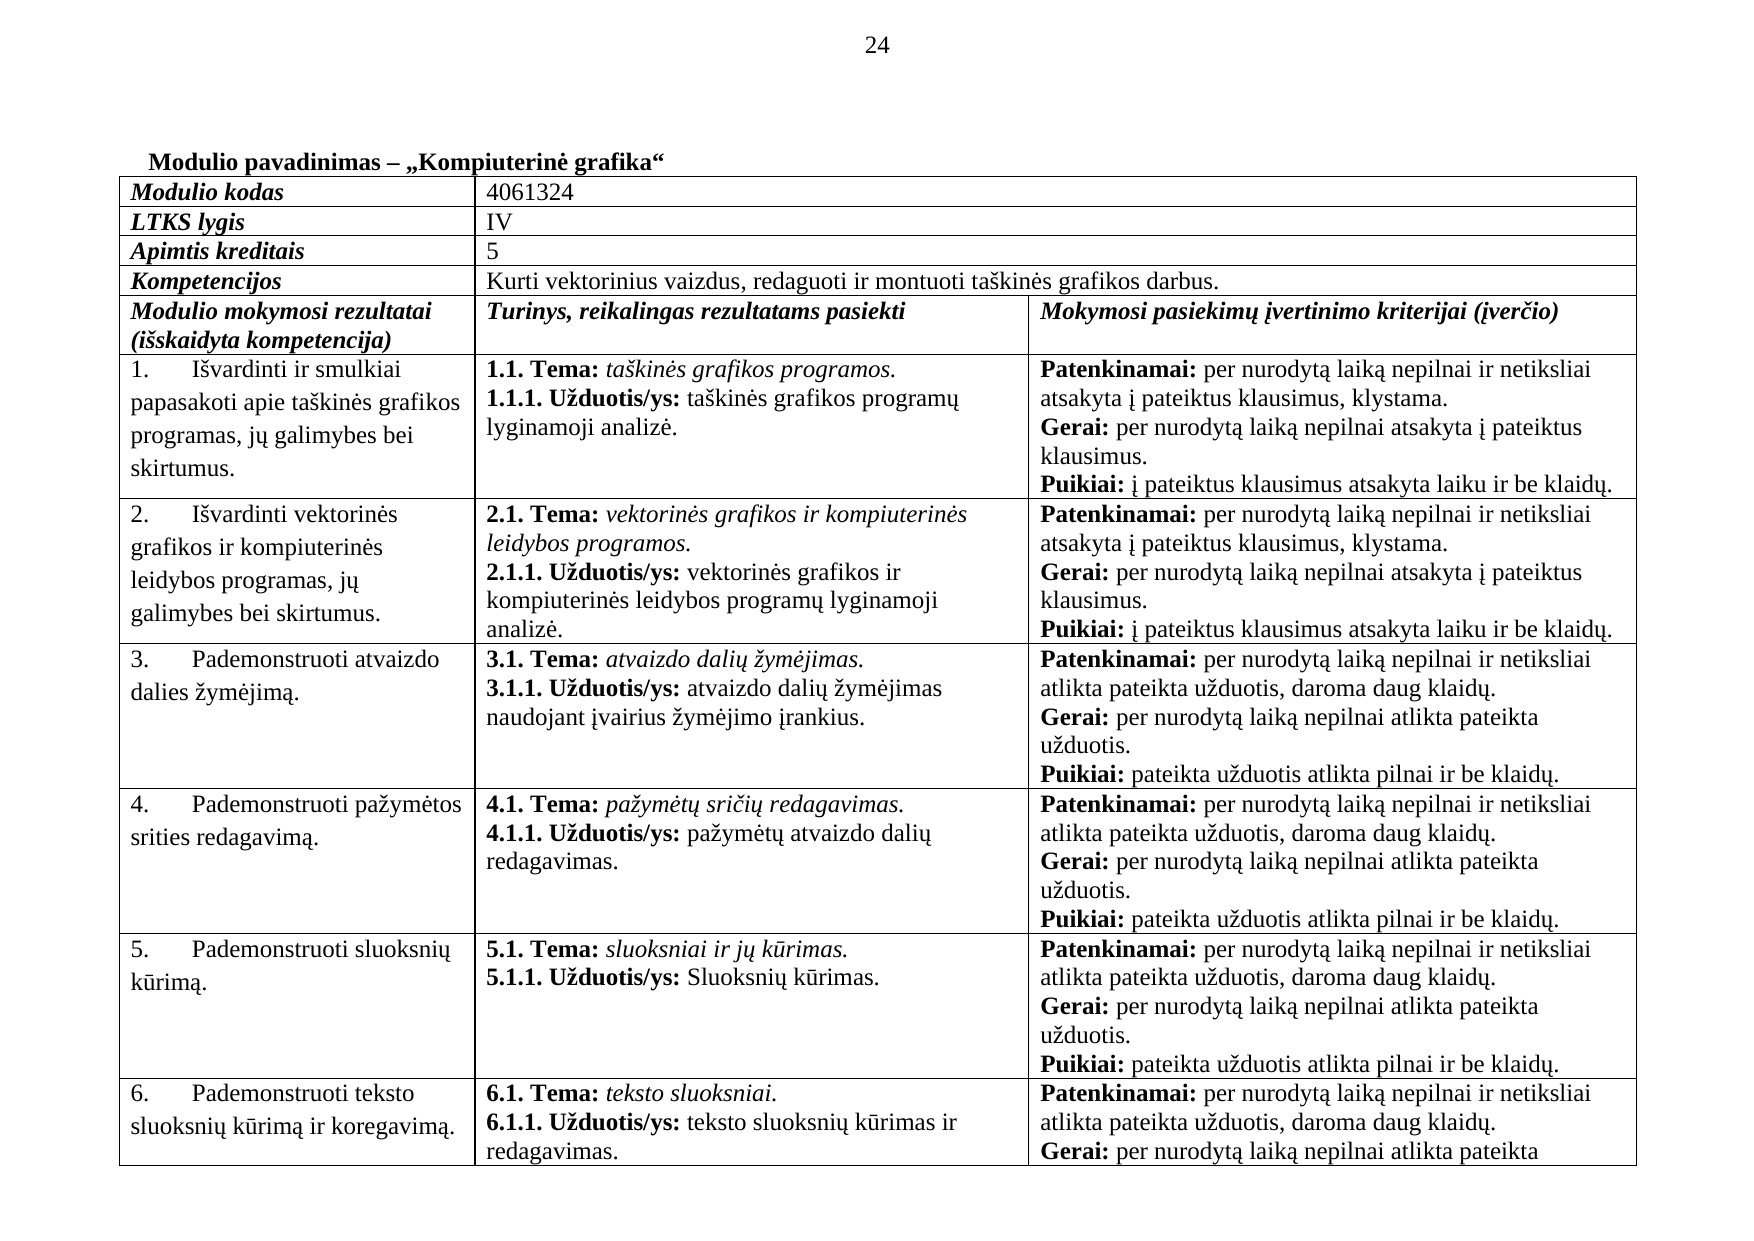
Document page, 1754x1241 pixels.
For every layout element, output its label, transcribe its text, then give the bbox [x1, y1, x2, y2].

table_header 4061324 [476, 177, 1636, 206]
text Modulio pavadinimas – „Kompiuterinė grafika“ [148, 147, 1635, 176]
table_cell 4.1. Tema: pažymėtų sričių redagavimas. 4.1.1. Užduotis/ys: pažymėtų atvaizdo dalių redagavimas. [476, 789, 1028, 933]
table_cell 5.1. Tema: sluoksniai ir jų kūrimas. 5.1.1. Užduotis/ys: Sluoksnių kūrimas. [476, 934, 1028, 1077]
table_cell Pademonstruoti atvaizdo dalies žymėjimą. [120, 644, 474, 788]
table_cell Išvardinti ir smulkiai papasakoti apie taškinės grafikos programas, jų galimybes bei skirtumus. [120, 355, 474, 498]
table_cell 1.1. Tema: taškinės grafikos programos. 1.1.1. Užduotis/ys: taškinės grafikos programų lyginamoji analizė. [476, 355, 1028, 498]
table_cell Kompetencijos [120, 266, 474, 295]
table_cell Modulio mokymosi rezultatai (išskaidyta kompetencija) [120, 296, 474, 353]
table_cell Kurti vektorinius vaizdus, redaguoti ir montuoti taškinės grafikos darbus. [476, 266, 1636, 295]
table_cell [476, 1079, 1028, 1165]
table_cell Mokymosi pasiekimų įvertinimo kriterijai (įverčio) [1029, 296, 1636, 353]
table_header Modulio kodas [120, 177, 474, 206]
table_cell Patenkinamai: per nurodytą laiką nepilnai ir netiksliai atsakyta į pateiktus klausimus, klystama. Gerai: per nurodytą laiką nepilnai atsakyta į pateiktus klausimus. Puikiai: į pateiktus klausimus atsakyta laiku ir be klaidų. [1029, 355, 1636, 498]
table_cell Patenkinamai: per nurodytą laiką nepilnai ir netiksliai atsakyta į pateiktus klausimus, klystama. Gerai: per nurodytą laiką nepilnai atsakyta į pateiktus klausimus. Puikiai: į pateiktus klausimus atsakyta laiku ir be klaidų. [1029, 499, 1636, 643]
table_cell 2.1. Tema: vektorinės grafikos ir kompiuterinės leidybos programos. 2.1.1. Užduotis/ys: vektorinės grafikos ir kompiuterinės leidybos programų lyginamoji analizė. [476, 499, 1028, 643]
table_cell IV [476, 207, 1636, 235]
table_cell Pademonstruoti pažymėtos srities redagavimą. [120, 789, 474, 933]
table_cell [1029, 1079, 1636, 1165]
table_cell 3.1. Tema: atvaizdo dalių žymėjimas. 3.1.1. Užduotis/ys: atvaizdo dalių žymėjimas naudojant įvairius žymėjimo įrankius. [476, 644, 1028, 788]
table_cell 5 [476, 236, 1636, 265]
table_cell Išvardinti vektorinės grafikos ir kompiuterinės leidybos programas, jų galimybes bei skirtumus. [120, 499, 474, 643]
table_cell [120, 1079, 474, 1165]
table_cell Turinys, reikalingas rezultatams pasiekti [476, 296, 1028, 353]
table_cell LTKS lygis [120, 207, 474, 235]
table_cell Apimtis kreditais [120, 236, 474, 265]
table_cell Pademonstruoti sluoksnių kūrimą. [120, 934, 474, 1077]
